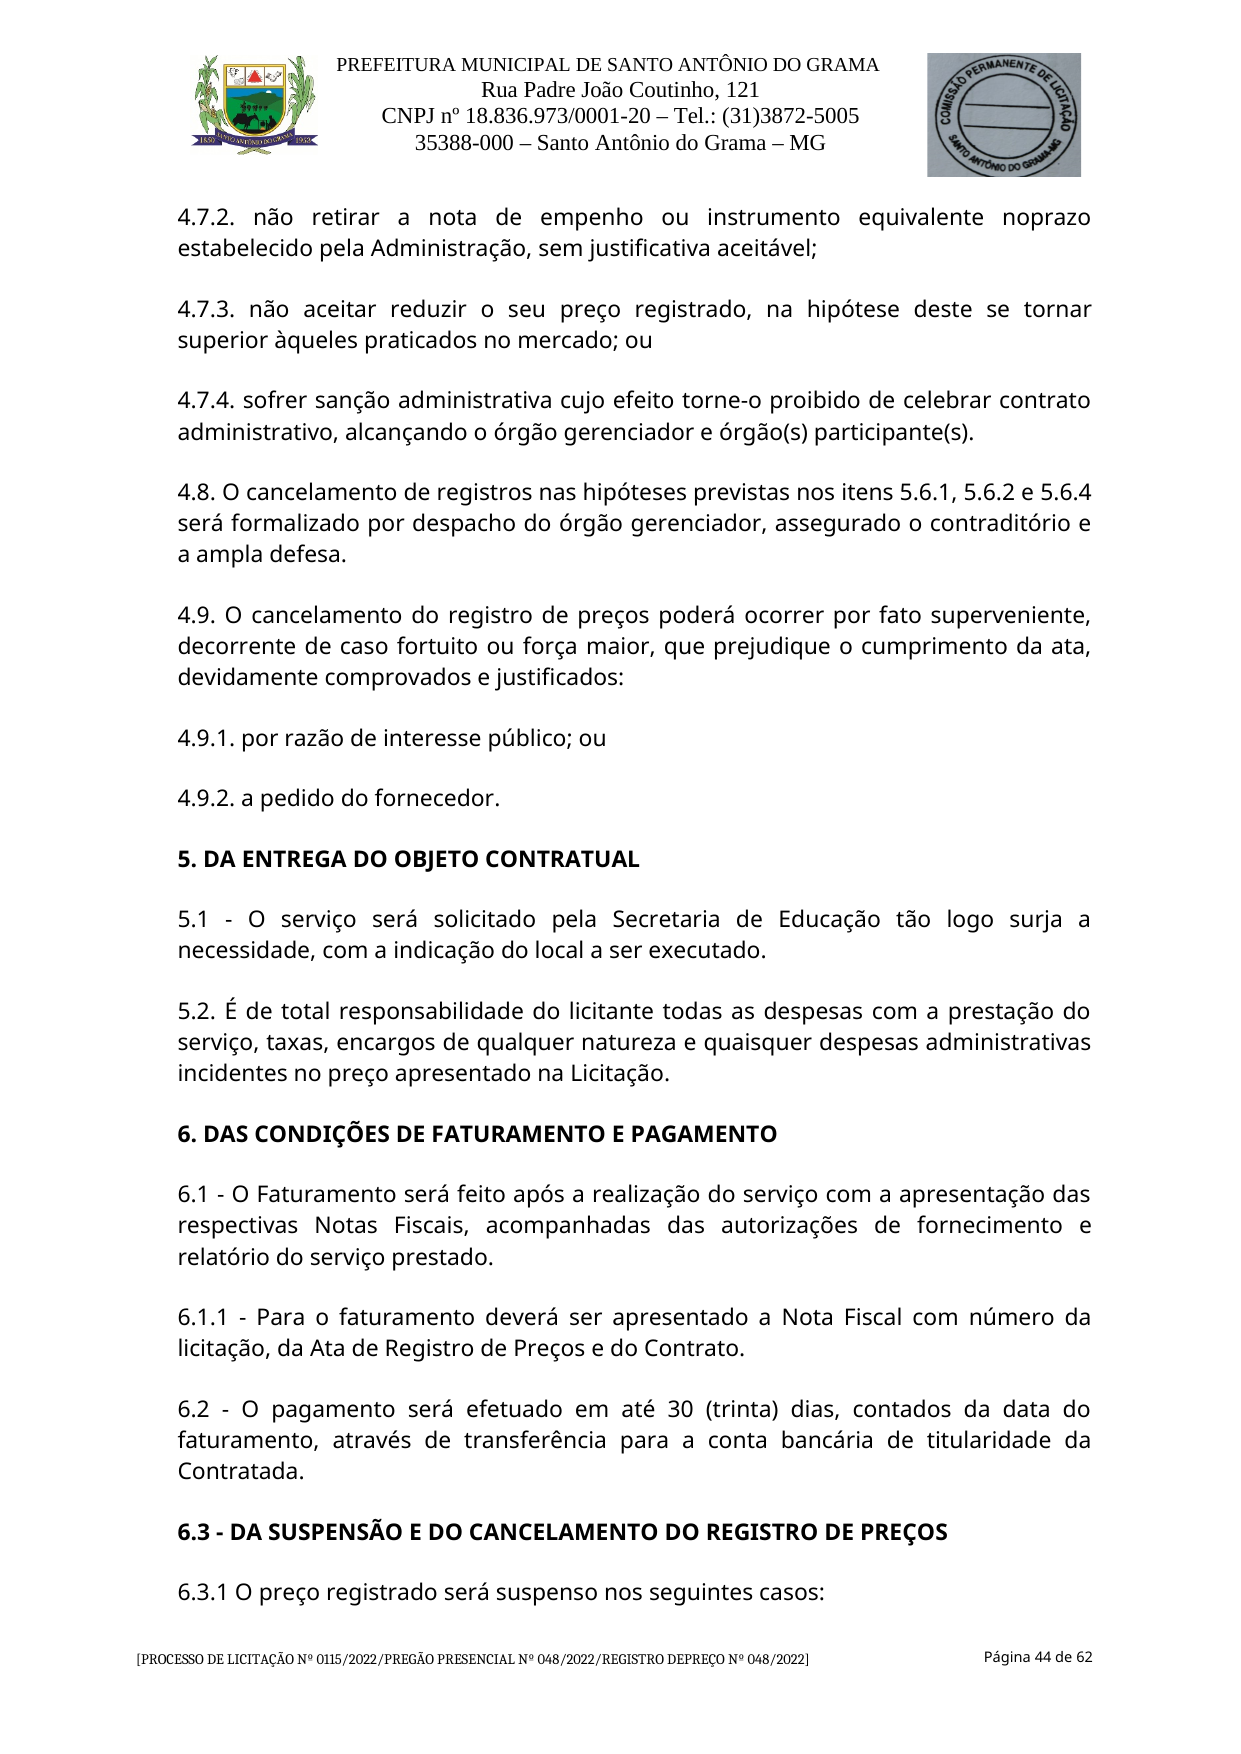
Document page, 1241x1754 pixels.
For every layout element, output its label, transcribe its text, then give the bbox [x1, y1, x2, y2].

text 4.7.2. não retirar a nota de empenho ou instrumento equivalente noprazo estabelecido pela Administração, sem justificativa aceitável; [177, 201, 1092, 263]
picture [190, 55, 319, 155]
text 5.2. É de total responsabilidade do licitante todas as despesas com a prestação do serviço, taxas, encargos de qualquer natureza e quaisquer despesas administrativas incidentes no preço apresentado na Licitação. [177, 994, 1092, 1088]
text 5. DA ENTREGA DO OBJETO CONTRATUAL [177, 842, 1092, 874]
text 4.7.3. não aceitar reduzir o seu preço registrado, na hipótese deste se tornar superior àqueles praticados no mercado; ou [177, 292, 1092, 355]
text 5.1 - O serviço será solicitado pela Secretaria de Educação tão logo surja a necessidade, com a indicação do local a ser executado. [177, 903, 1092, 965]
text 4.7.4. sofrer sanção administrativa cujo efeito torne-o proibido de celebrar contrato administrativo, alcançando o órgão gerenciador e órgão(s) participante(s). [177, 384, 1092, 447]
text 6.1 - O Faturamento será feito após a realização do serviço com a apresentação das respectivas Notas Fiscais, acompanhadas das autorizações de fornecimento e relatório do serviço prestado. [177, 1178, 1092, 1272]
text 4.8. O cancelamento de registros nas hipóteses previstas nos itens 5.6.1, 5.6.2 e 5.6.4 será formalizado por despacho do órgão gerenciador, assegurado o contraditório e a ampla defesa. [177, 476, 1092, 569]
text 4.9.1. por razão de interesse público; ou [177, 722, 1092, 753]
text 6. DAS CONDIÇÕES DE FATURAMENTO E PAGAMENTO [177, 1117, 1092, 1149]
picture [927, 53, 1082, 177]
text 6.1.1 - Para o faturamento deverá ser apresentado a Nota Fiscal com número da licitação, da Ata de Registro de Preços e do Contrato. [177, 1301, 1092, 1363]
text 6.3.1 O preço registrado será suspenso nos seguintes casos: [177, 1576, 1092, 1607]
text 6.2 - O pagamento será efetuado em até 30 (trinta) dias, contados da data do faturamento, através de transferência para a conta bancária de titularidade da Contratada. [177, 1392, 1092, 1486]
text 6.3 - DA SUSPENSÃO E DO CANCELAMENTO DO REGISTRO DE PREÇOS [177, 1515, 1092, 1547]
text 4.9.2. a pedido do fornecedor. [177, 782, 1092, 813]
text 4.9. O cancelamento do registro de preços poderá ocorrer por fato superveniente, decorrente de caso fortuito ou força maior, que prejudique o cumprimento da ata, devidamente comprovados e justificados: [177, 599, 1092, 692]
